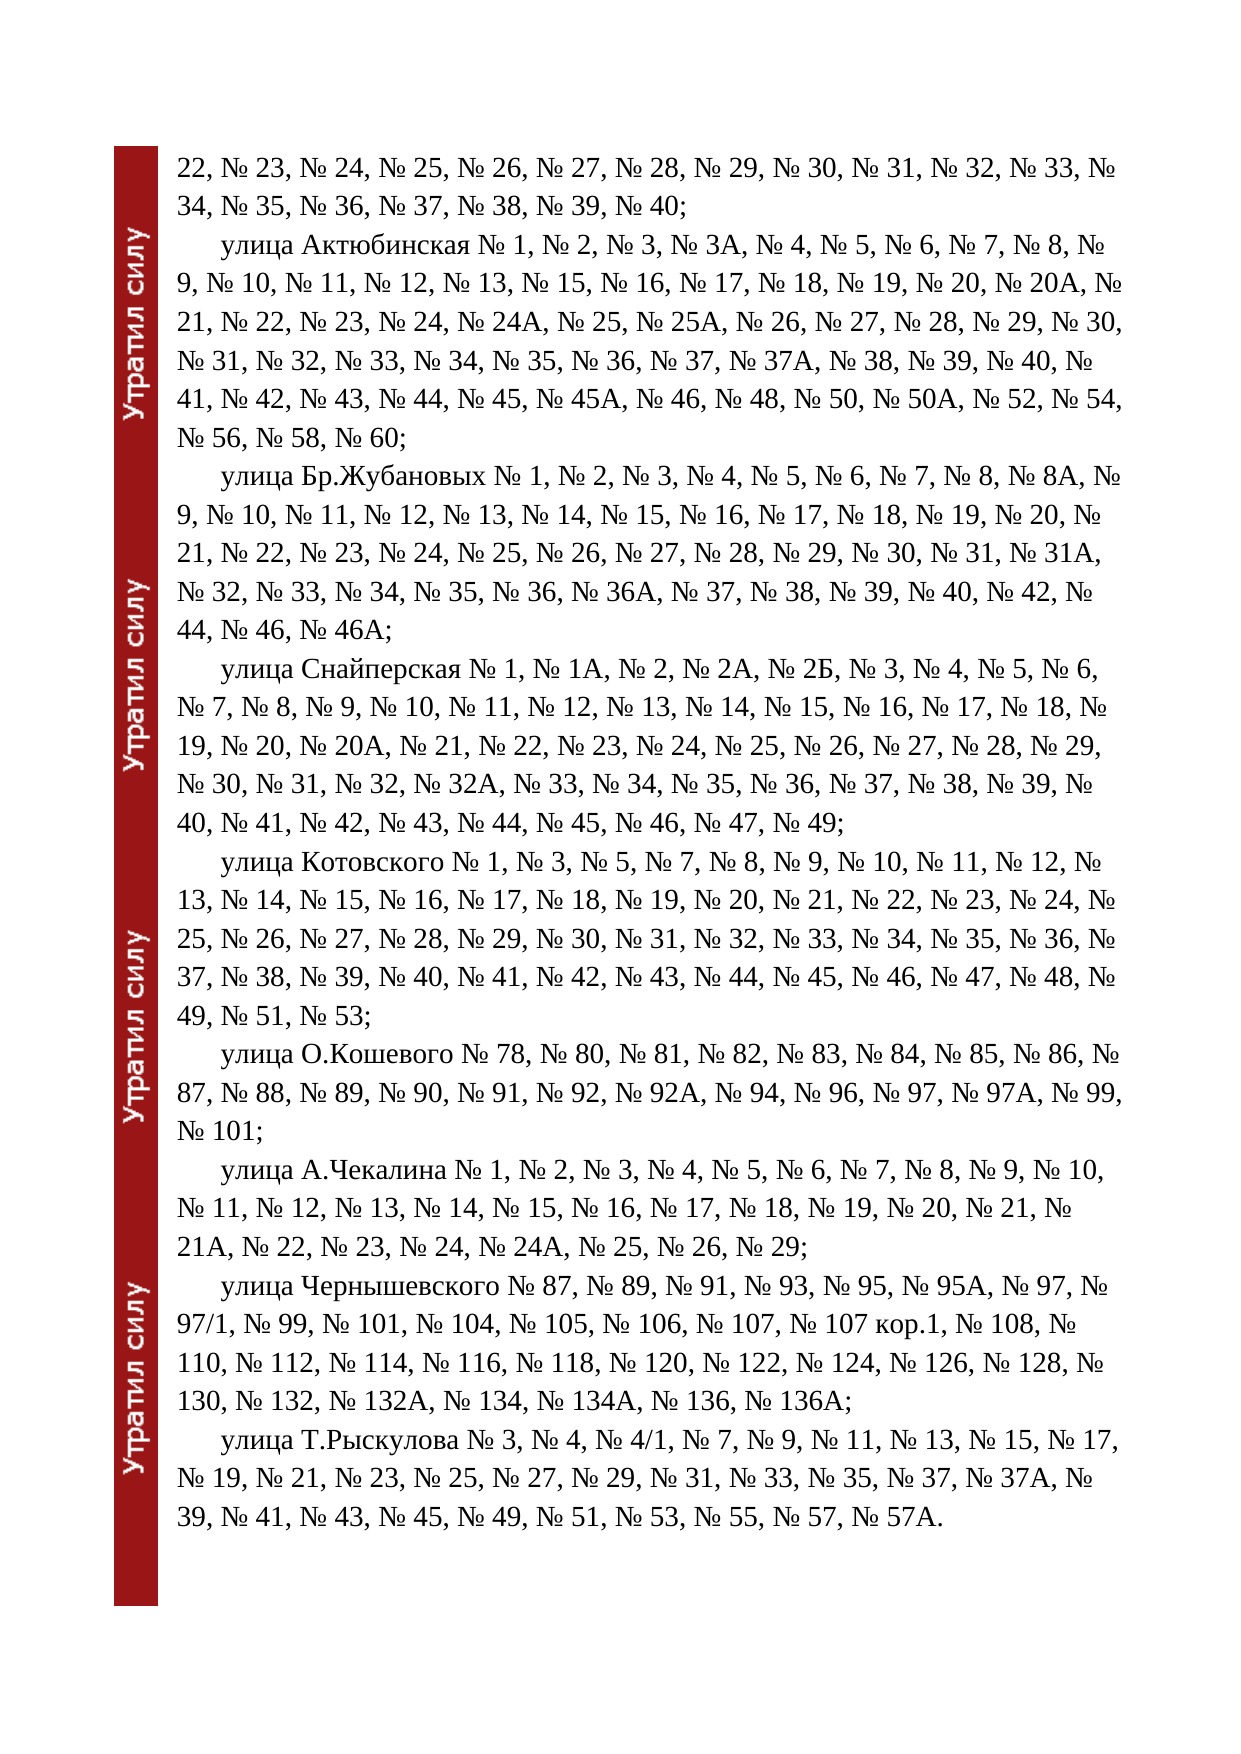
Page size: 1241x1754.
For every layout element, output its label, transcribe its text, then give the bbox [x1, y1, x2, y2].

picture [114, 146, 158, 150]
picture [114, 1563, 158, 1606]
